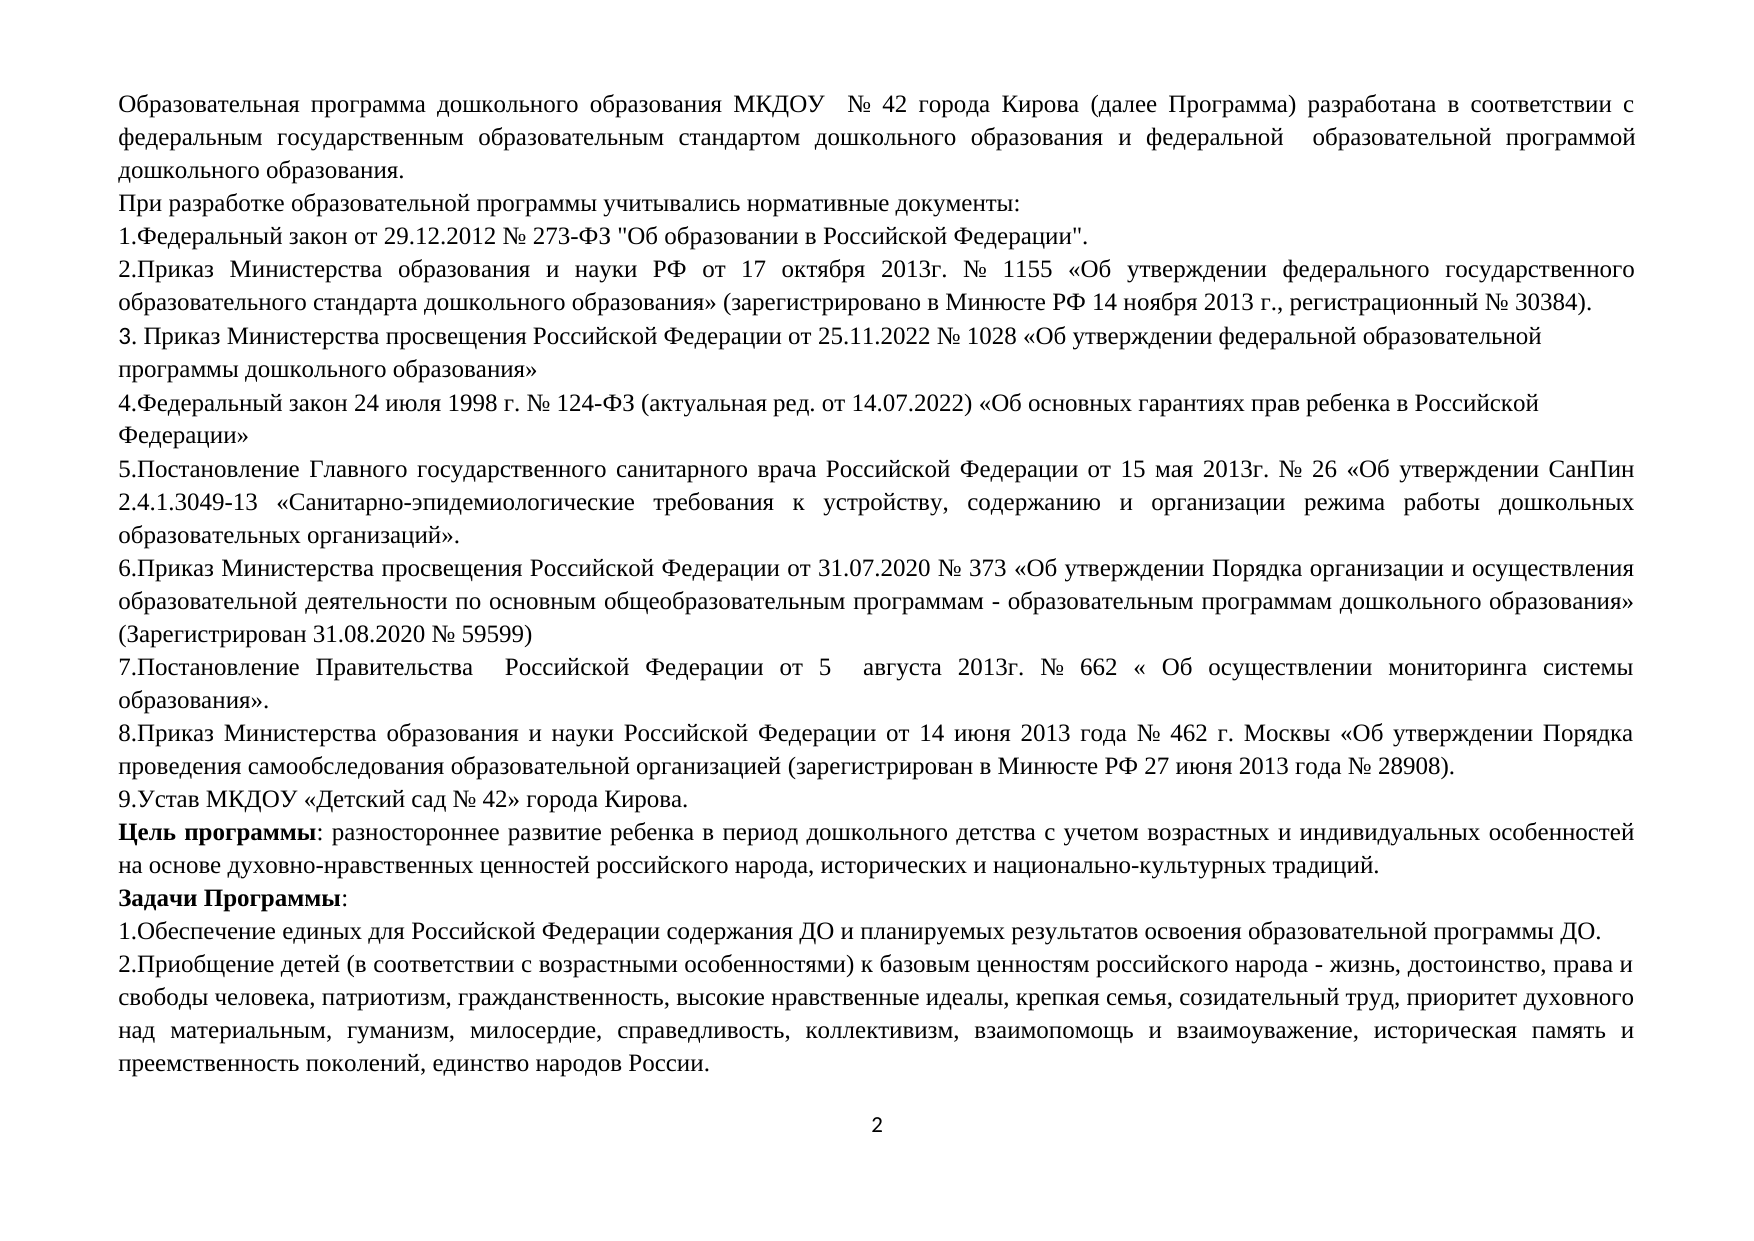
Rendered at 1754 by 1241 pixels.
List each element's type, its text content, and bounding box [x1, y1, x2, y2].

text 3. Приказ Министерства просвещения Российской Федерации от 25.11.2022 № 1028 «Об утверждении федеральной образовательной программы дошкольного образования» [118, 320, 1636, 383]
text 9.Устав МКДОУ «Детский сад № 42» города Кирова. [118, 784, 1636, 813]
text 1.Обеспечение единых для Российской Федерации содержания ДО и планируемых результатов освоения образовательной программы ДО. [118, 916, 1636, 945]
text 6.Приказ Министерства просвещения Российской Федерации от 31.07.2020 № 373 «Об утверждении Порядка организации и осуществления образовательной деятельности по основным общеобразовательным программам - образовательным программам дошкольного образования» (Зарегистрирован 31.08.2020 № 59599) [118, 553, 1636, 647]
text 8.Приказ Министерства образования и науки Российской Федерации от 14 июня 2013 года № 462 г. Москвы «Об утверждении Порядка проведения самообследования образовательной организацией (зарегистрирован в Минюсте РФ 27 июня 2013 года № 28908). [118, 718, 1636, 779]
text Задачи Программы: [118, 883, 1636, 912]
text Образовательная программа дошкольного образования МКДОУ № 42 города Кирова (далее Программа) разработана в соответствии с федеральным государственным образовательным стандартом дошкольного образования и федеральной образовательной программой дошкольного образования. [118, 89, 1636, 183]
text 5.Постановление Главного государственного санитарного врача Российской Федерации от 15 мая 2013г. № 26 «Об утверждении СанПин 2.4.1.3049-13 «Санитарно-эпидемиологические требования к устройству, содержанию и организации режима работы дошкольных образовательных организаций». [118, 454, 1636, 548]
text При разработке образовательной программы учитывались нормативные документы: [118, 188, 1636, 216]
text 4.Федеральный закон 24 июля 1998 г. № 124-ФЗ (актуальная ред. от 14.07.2022) «Об основных гарантиях прав ребенка в Российской Федерации» [118, 388, 1636, 449]
text 1.Федеральный закон от 29.12.2012 № 273-ФЗ "Об образовании в Российской Федерации". [118, 221, 1636, 249]
text Цель программы: разностороннее развитие ребенка в период дошкольного детства с учетом возрастных и индивидуальных особенностей на основе духовно-нравственных ценностей российского народа, исторических и национально-культурных традиций. [118, 817, 1636, 879]
text 7.Постановление Правительства Российской Федерации от 5 августа 2013г. № 662 « Об осуществлении мониторинга системы образования». [118, 652, 1636, 713]
text 2.Приказ Министерства образования и науки РФ от 17 октября 2013г. № 1155 «Об утверждении федерального государственного образовательного стандарта дошкольного образования» (зарегистрировано в Минюсте РФ 14 ноября 2013 г., регистрационный № 30384). [118, 254, 1636, 316]
text 2.Приобщение детей (в соответствии с возрастными особенностями) к базовым ценностям российского народа - жизнь, достоинство, права и свободы человека, патриотизм, гражданственность, высокие нравственные идеалы, крепкая семья, созидательный труд, приоритет духовного над материальным, гуманизм, милосердие, справедливость, коллективизм, взаимопомощь и взаимоуважение, историческая память и преемственность поколений, единство народов России. [118, 949, 1636, 1077]
